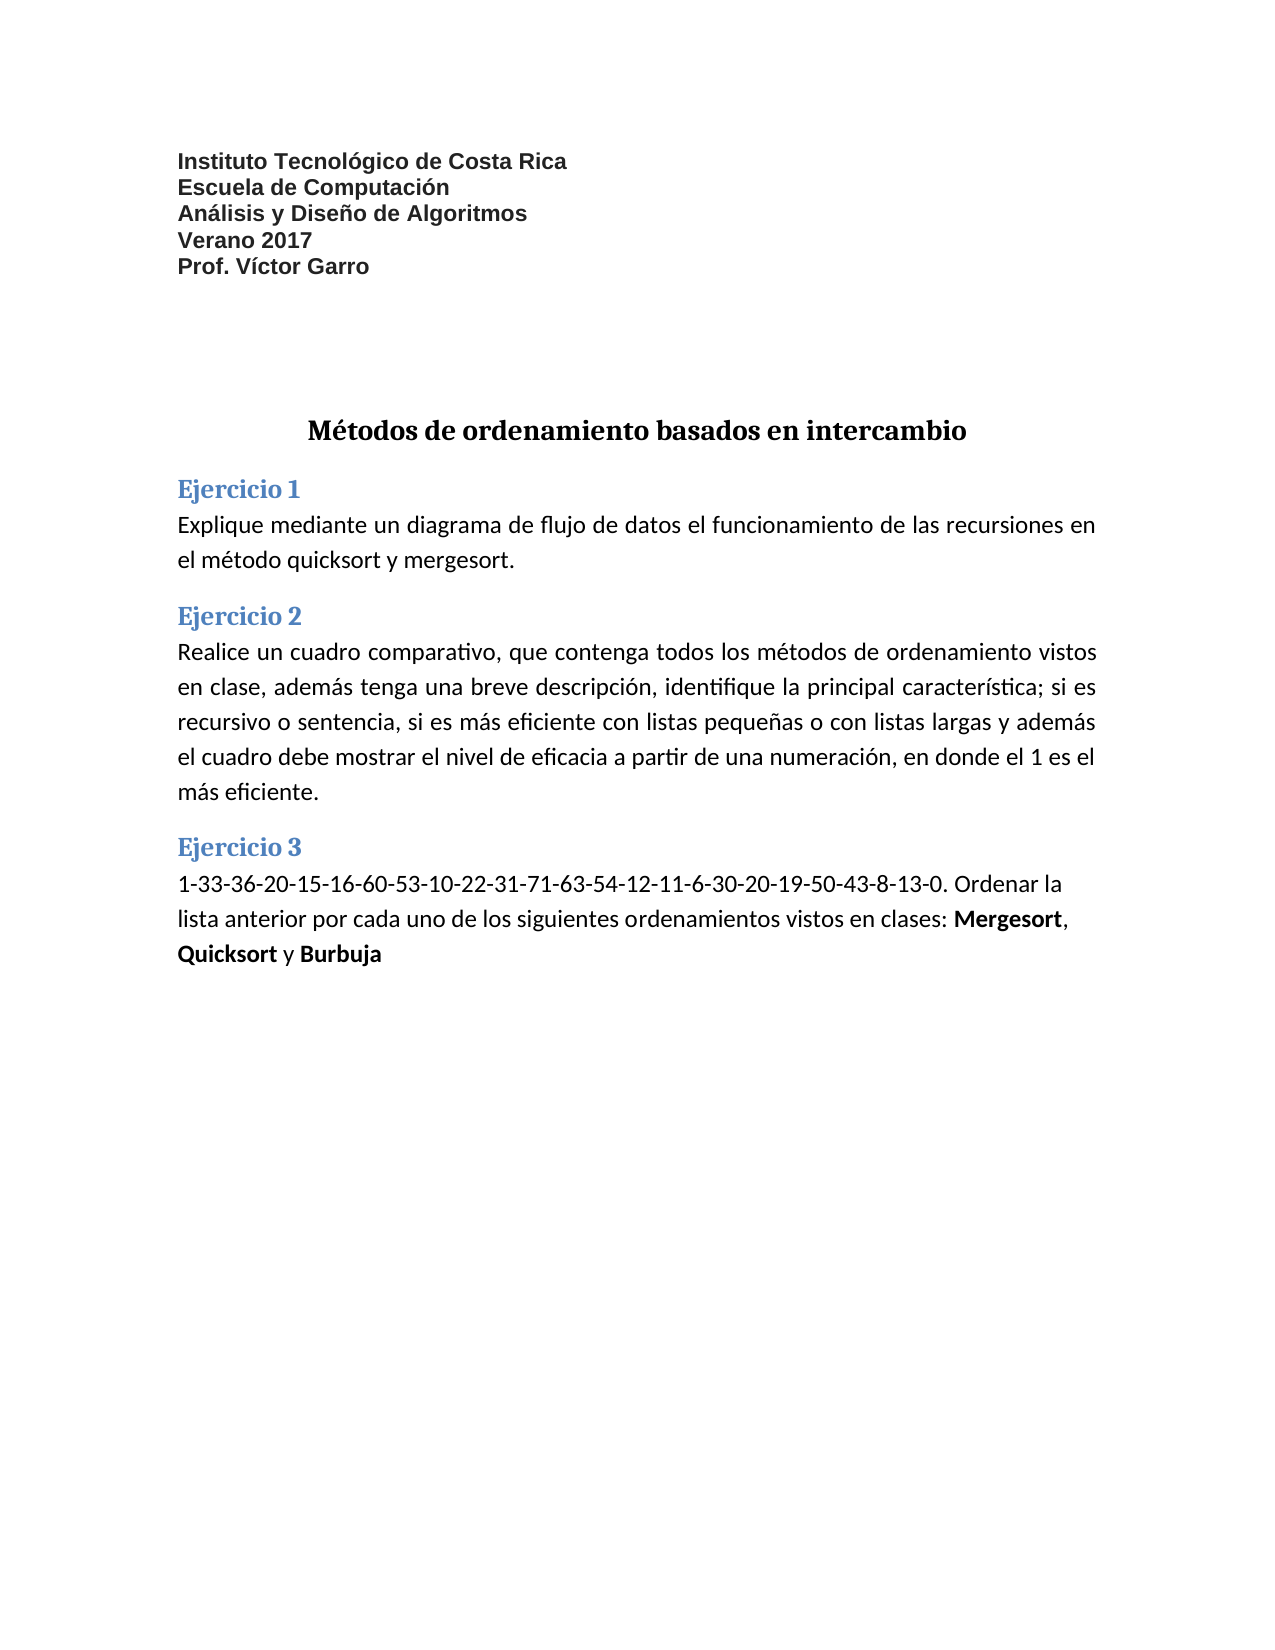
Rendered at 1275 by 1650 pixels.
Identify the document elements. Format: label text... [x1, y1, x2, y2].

subtitle Ejercicio 1 [177, 474, 1098, 505]
subtitle Ejercicio 2 [177, 601, 1098, 632]
text Análisis y Diseño de Algoritmos [177, 200, 1098, 227]
text Instituto Tecnológico de Costa Rica [177, 148, 1098, 174]
text Explique mediante un diagrama de flujo de datos el funcionamiento de las recursiones en el método quicksort y mergesort. [177, 510, 1098, 575]
subtitle Ejercicio 3 [177, 832, 1098, 863]
text 1-33-36-20-15-16-60-53-10-22-31-71-63-54-12-11-6-30-20-19-50-43-8-13-0. Ordenar la lista anterior por cada uno de los siguientes ordenamientos vistos en clases: Mergesort, Quicksort y Burbuja [177, 868, 1098, 968]
text Prof. Víctor Garro [177, 253, 1098, 279]
subtitle Métodos de ordenamiento basados en intercambio [177, 414, 1098, 448]
text Escuela de Computación [177, 174, 1098, 200]
text Realice un cuadro comparativo, que contenga todos los métodos de ordenamiento vistos en clase, además tenga una breve descripción, identifique la principal característica; si es recursivo o sentencia, si es más eficiente con listas pequeñas o con listas largas y además el cuadro debe mostrar el nivel de eficacia a partir de una numeración, en donde el 1 es el más eficiente. [177, 636, 1098, 807]
text Verano 2017 [177, 227, 1098, 253]
